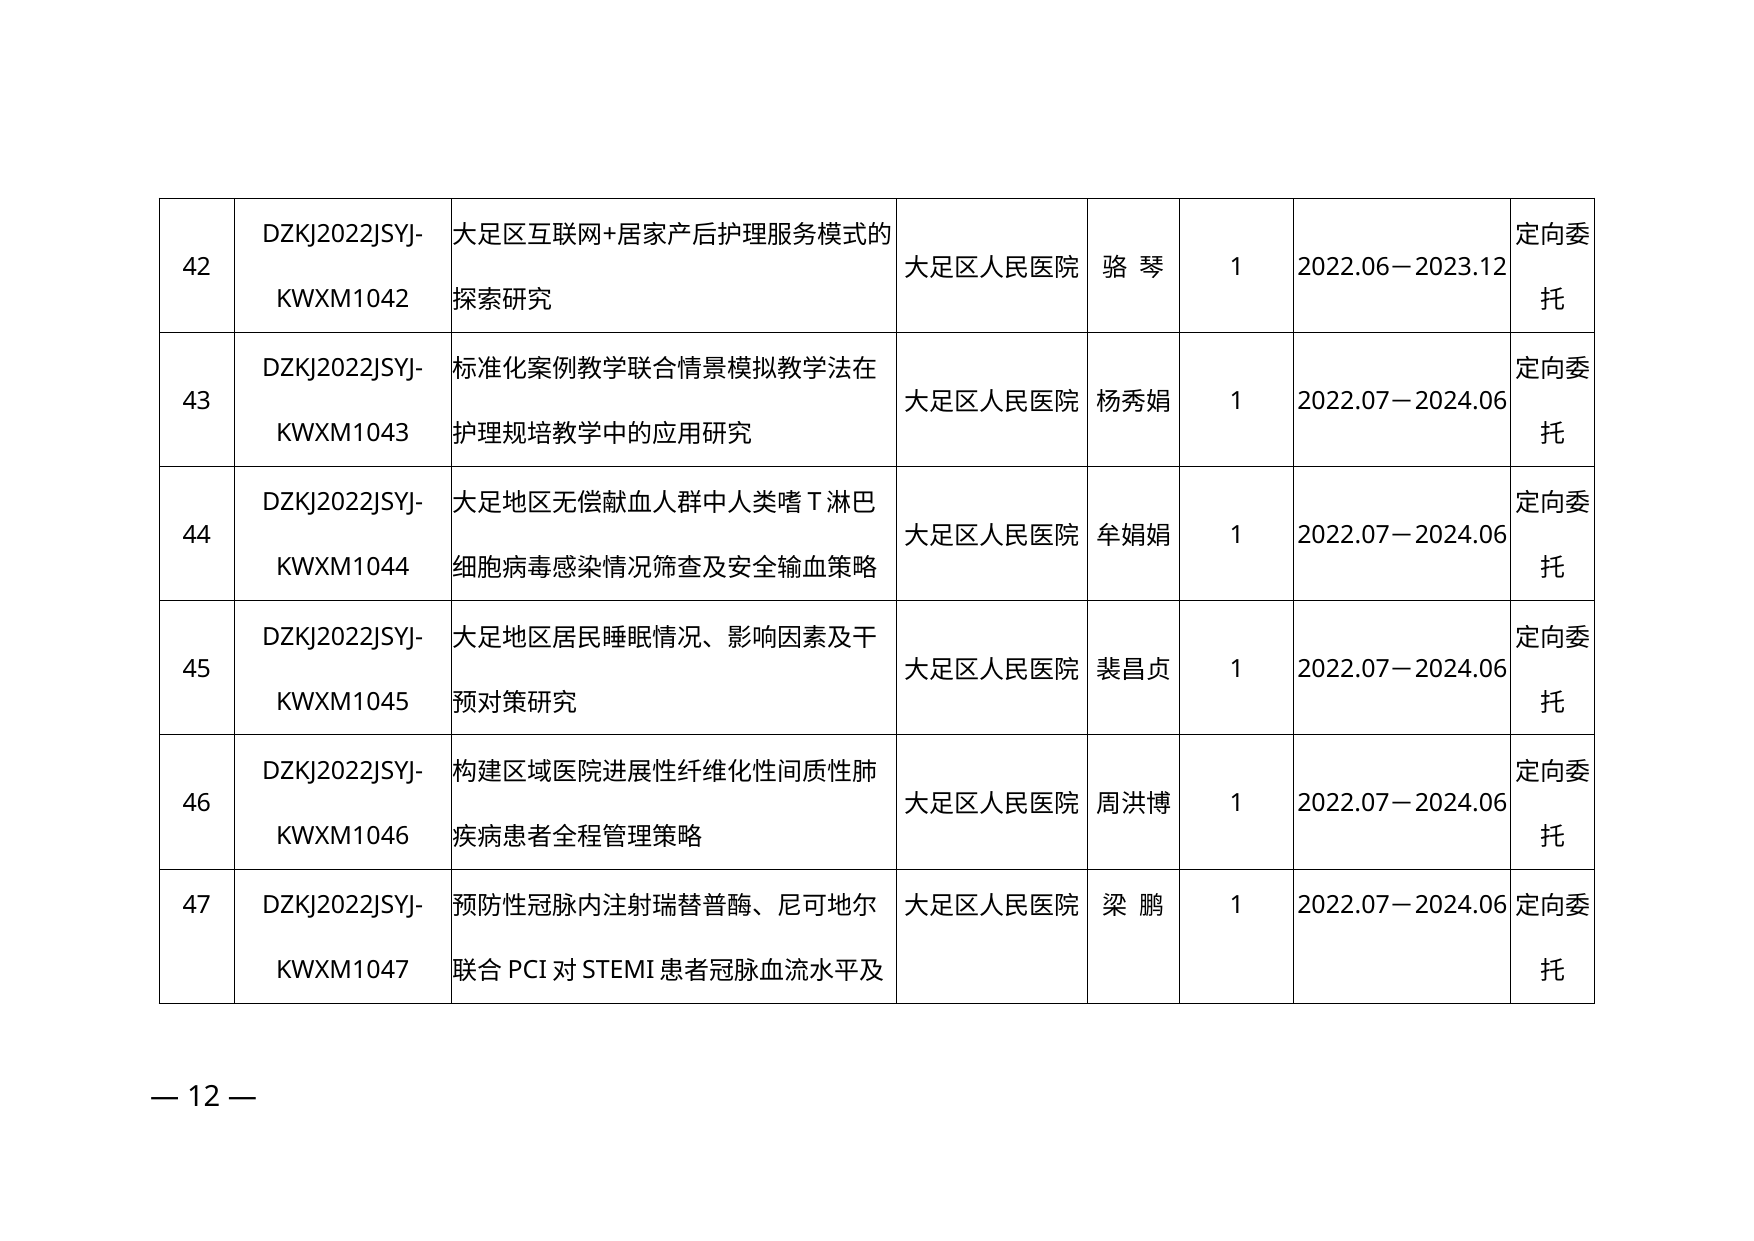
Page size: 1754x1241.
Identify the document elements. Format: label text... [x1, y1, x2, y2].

table_cell 周洪博 [1088, 735, 1179, 868]
table_cell 2022.07－2024.06 [1294, 333, 1510, 466]
table_cell 大足区人民医院 [897, 870, 1087, 1003]
table_cell 定向委托 [1511, 601, 1594, 734]
table_cell 2022.07－2024.06 [1294, 467, 1510, 600]
table_cell DZKJ2022JSYJ-KWXM1042 [235, 199, 451, 332]
table_cell 牟娟娟 [1088, 467, 1179, 600]
table_cell 1 [1180, 601, 1293, 734]
table_cell 1 [1180, 333, 1293, 466]
table_cell 大足区人民医院 [897, 601, 1087, 734]
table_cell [452, 870, 896, 1003]
table_cell 杨秀娟 [1088, 333, 1179, 466]
table_cell 47 [160, 870, 234, 1003]
table_cell 1 [1180, 467, 1293, 600]
table_cell 定向委托 [1511, 735, 1594, 868]
table_cell DZKJ2022JSYJ-KWXM1044 [235, 467, 451, 600]
table_cell 定向委托 [1511, 870, 1594, 1003]
table_cell 构建区域医院进展性纤维化性间质性肺疾病患者全程管理策略 [452, 735, 896, 868]
table_cell DZKJ2022JSYJ-KWXM1043 [235, 333, 451, 466]
table_cell 标准化案例教学联合情景模拟教学法在护理规培教学中的应用研究 [452, 333, 896, 466]
table_cell 2022.07－2024.06 [1294, 601, 1510, 734]
table_cell 梁 鹏 [1088, 870, 1179, 1003]
table_cell 46 [160, 735, 234, 868]
table_cell 定向委托 [1511, 199, 1594, 332]
table_cell DZKJ2022JSYJ-KWXM1045 [235, 601, 451, 734]
table_cell 43 [160, 333, 234, 466]
table_cell 2022.07－2024.06 [1294, 735, 1510, 868]
table_cell 大足区人民医院 [897, 333, 1087, 466]
table_cell 大足区人民医院 [897, 467, 1087, 600]
table_cell 大足区互联网+居家产后护理服务模式的探索研究 [452, 199, 896, 332]
table_cell 裴昌贞 [1088, 601, 1179, 734]
table_cell 2022.07－2024.06 [1294, 870, 1510, 1003]
table_cell 1 [1180, 870, 1293, 1003]
table_cell 大足地区无偿献血人群中人类嗜T淋巴细胞病毒感染情况筛查及安全输血策略 [452, 467, 896, 600]
table_cell DZKJ2022JSYJ-KWXM1046 [235, 735, 451, 868]
table_cell 42 [160, 199, 234, 332]
table_cell 定向委托 [1511, 467, 1594, 600]
table_cell 45 [160, 601, 234, 734]
table_cell 44 [160, 467, 234, 600]
table_cell 骆 琴 [1088, 199, 1179, 332]
table_cell 大足区人民医院 [897, 199, 1087, 332]
table_cell 1 [1180, 735, 1293, 868]
table_cell 大足地区居民睡眠情况、影响因素及干预对策研究 [452, 601, 896, 734]
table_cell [235, 870, 451, 1003]
table_cell 2022.06－2023.12 [1294, 199, 1510, 332]
table_cell 大足区人民医院 [897, 735, 1087, 868]
table_cell 定向委托 [1511, 333, 1594, 466]
table_cell 1 [1180, 199, 1293, 332]
